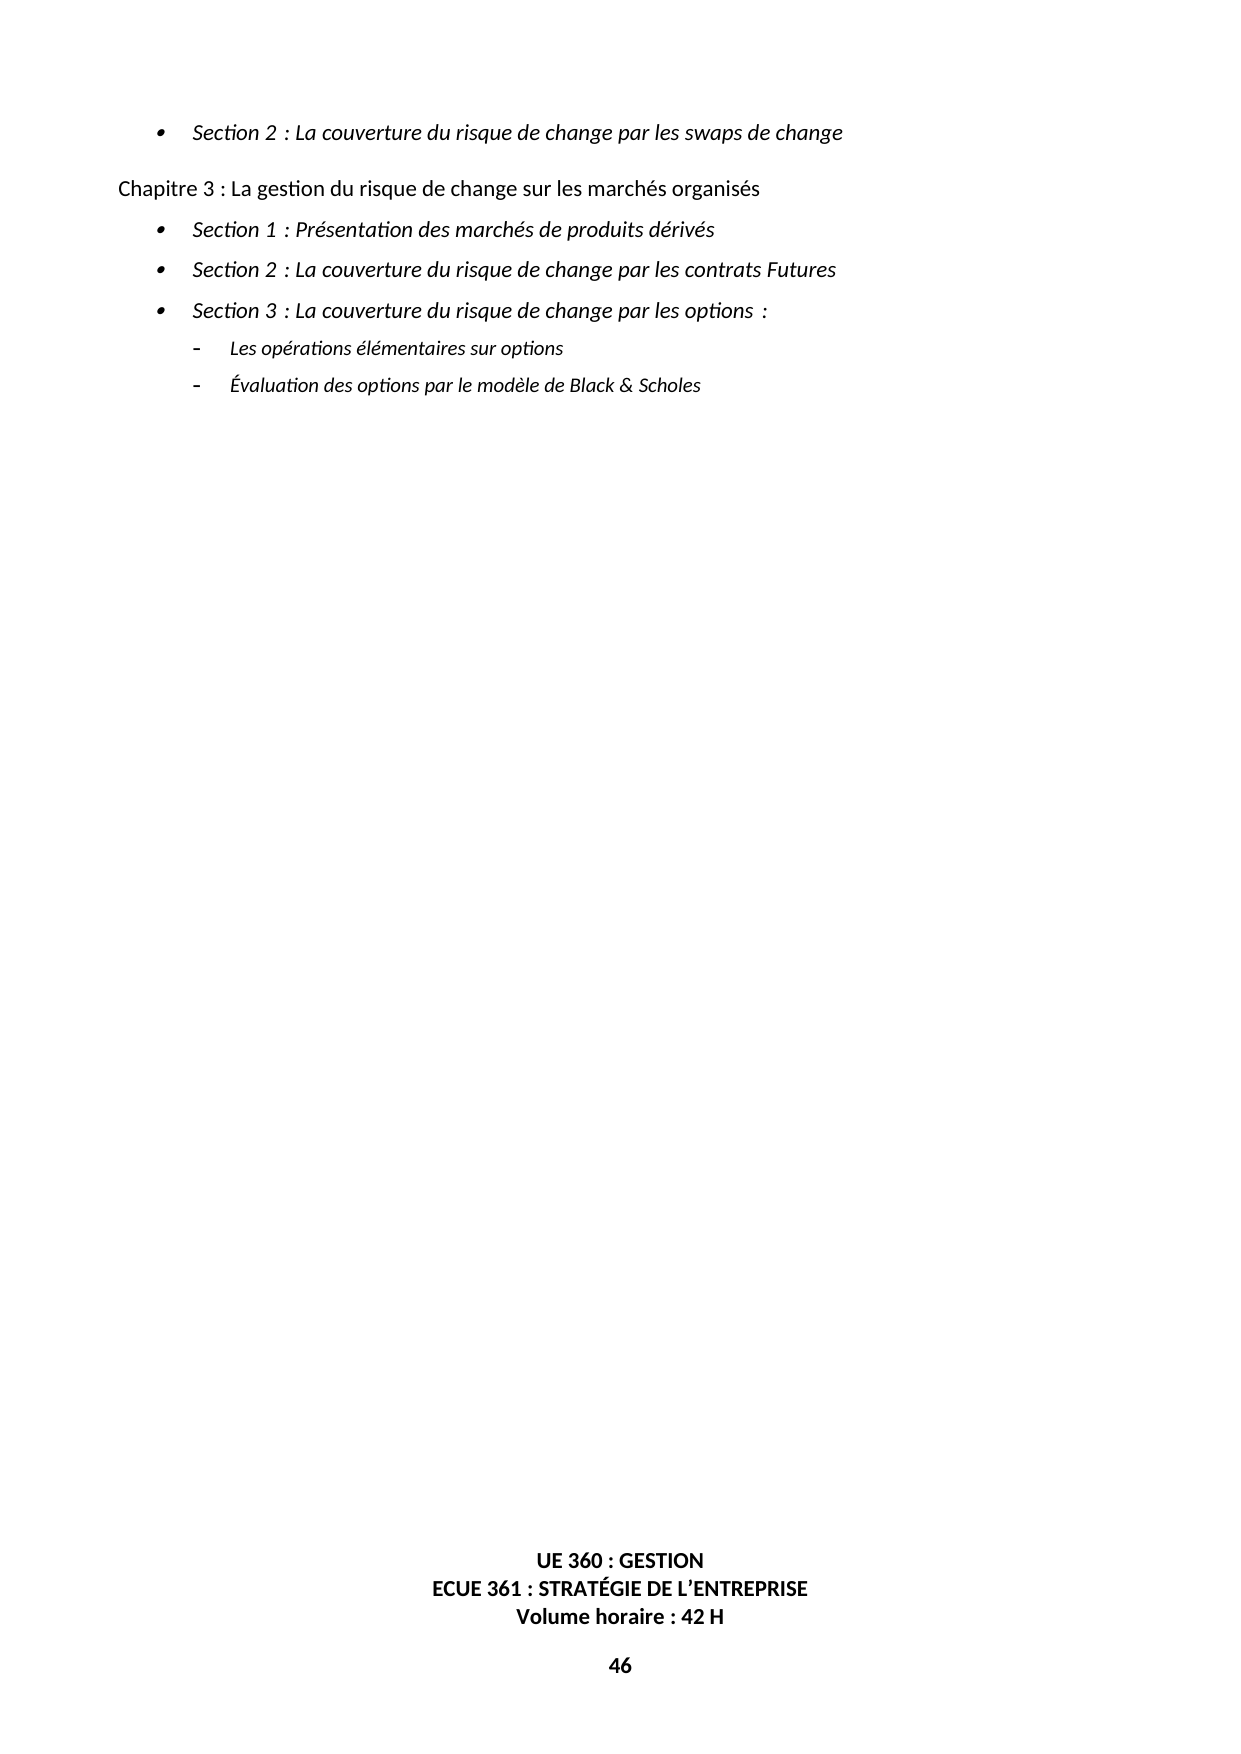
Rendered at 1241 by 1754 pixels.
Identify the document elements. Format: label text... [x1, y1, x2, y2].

list Section 2 : La couverture du risque de change par les swaps de change [155, 118, 1122, 146]
list Section 1 : Présentation des marchés de produits dérivés [155, 215, 1122, 243]
text ECUE 361 : STRATÉGIE DE L’ENTREPRISE [118, 1574, 1122, 1602]
list Section 2 : La couverture du risque de change par les contrats Futures [155, 255, 1122, 283]
text Chapitre 3 : La gestion du risque de change sur les marchés organisés [118, 174, 1122, 202]
list Section 3 : La couverture du risque de change par les options : [155, 296, 1122, 324]
list Les opérations élémentaires sur options [192, 332, 1122, 361]
text UE 360 : GESTION [118, 1546, 1122, 1574]
list Évaluation des options par le modèle de Black & Scholes [192, 369, 1122, 398]
text Volume horaire : 42 H [118, 1602, 1122, 1631]
